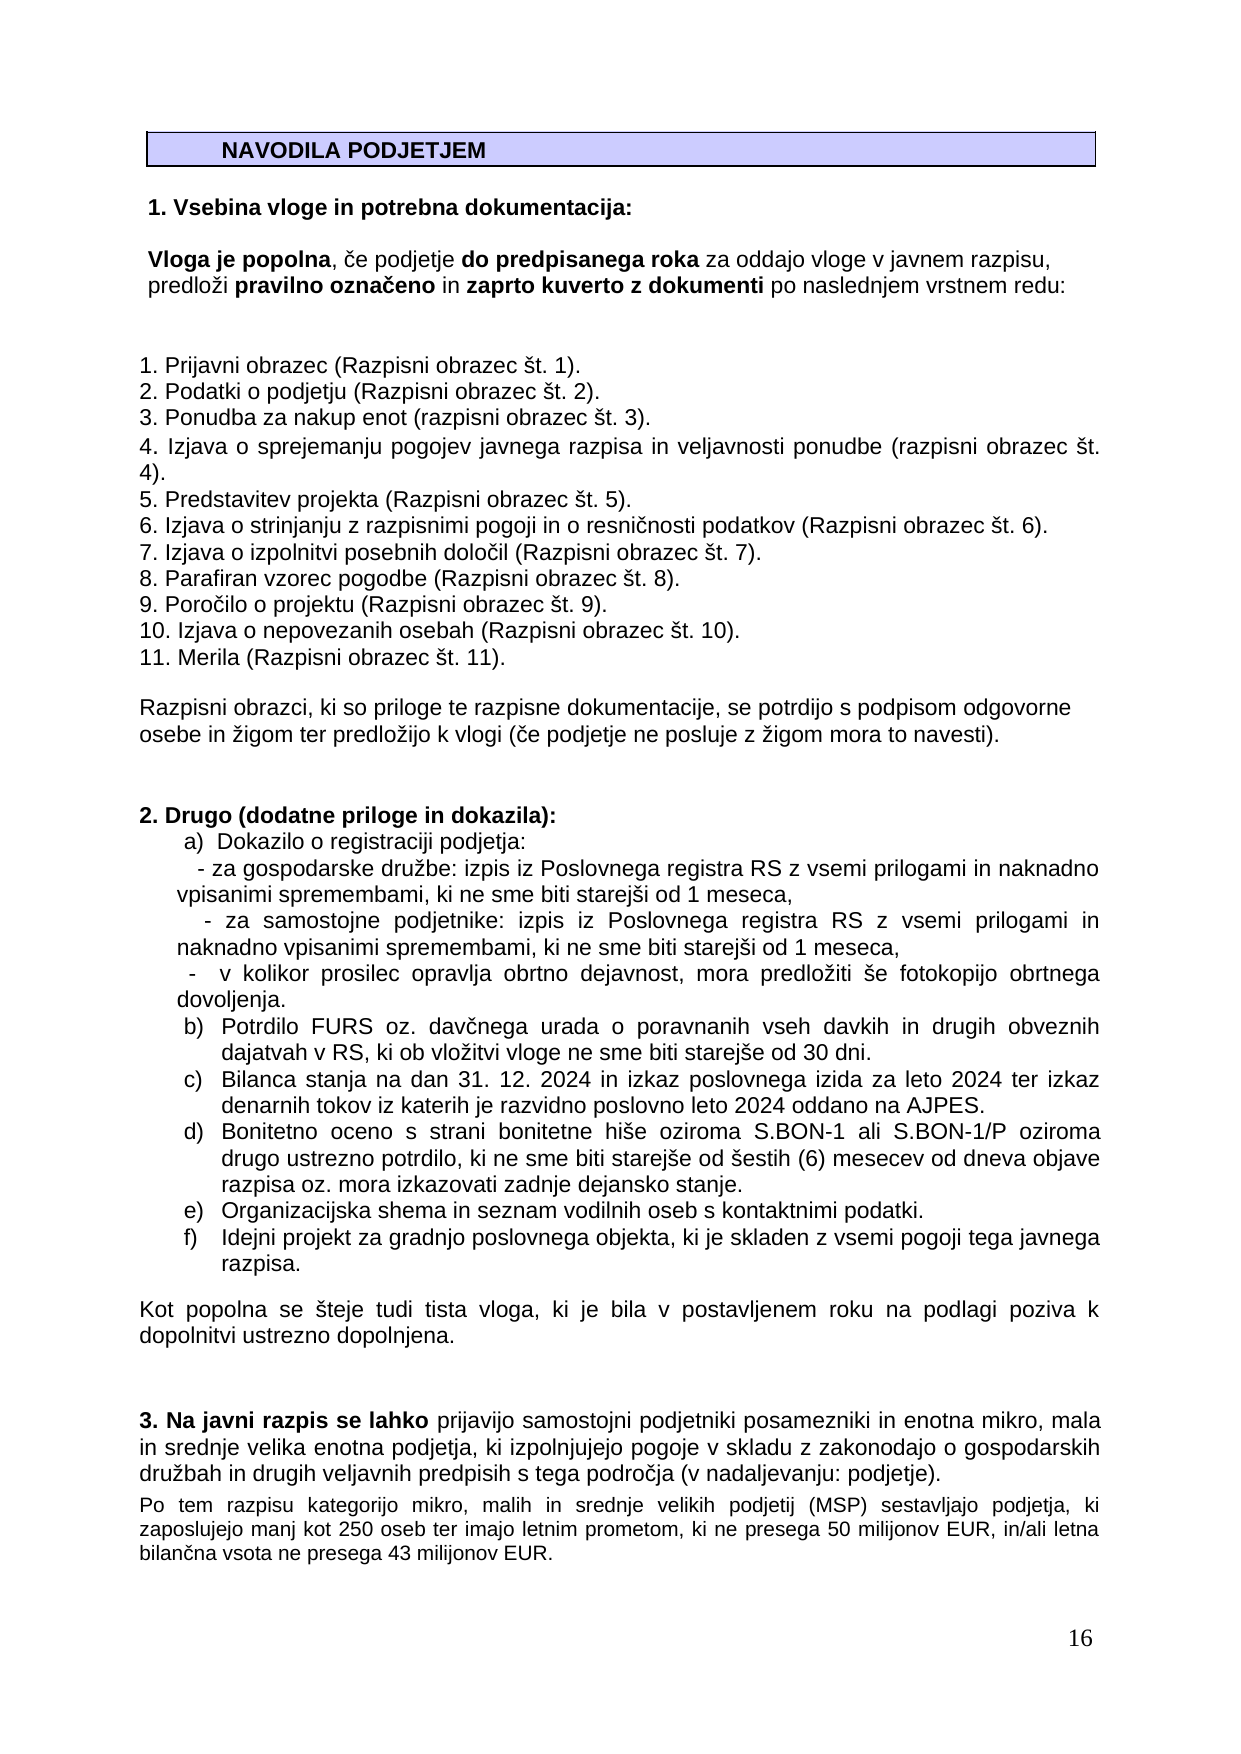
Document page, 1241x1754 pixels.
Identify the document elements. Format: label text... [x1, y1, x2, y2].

text Vloga je popolna, če podjetje do predpisanega roka za oddajo vloge v javnem razpisu, predloži pravilno označeno in zaprto kuverto z dokumenti po naslednjem vrstnem redu: [148, 246, 1092, 299]
text 1. Vsebina vloge in potrebna dokumentacija: [148, 193, 1092, 220]
text NAVODILA PODJETJEM [148, 133, 1095, 165]
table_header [132, 352, 1108, 1601]
